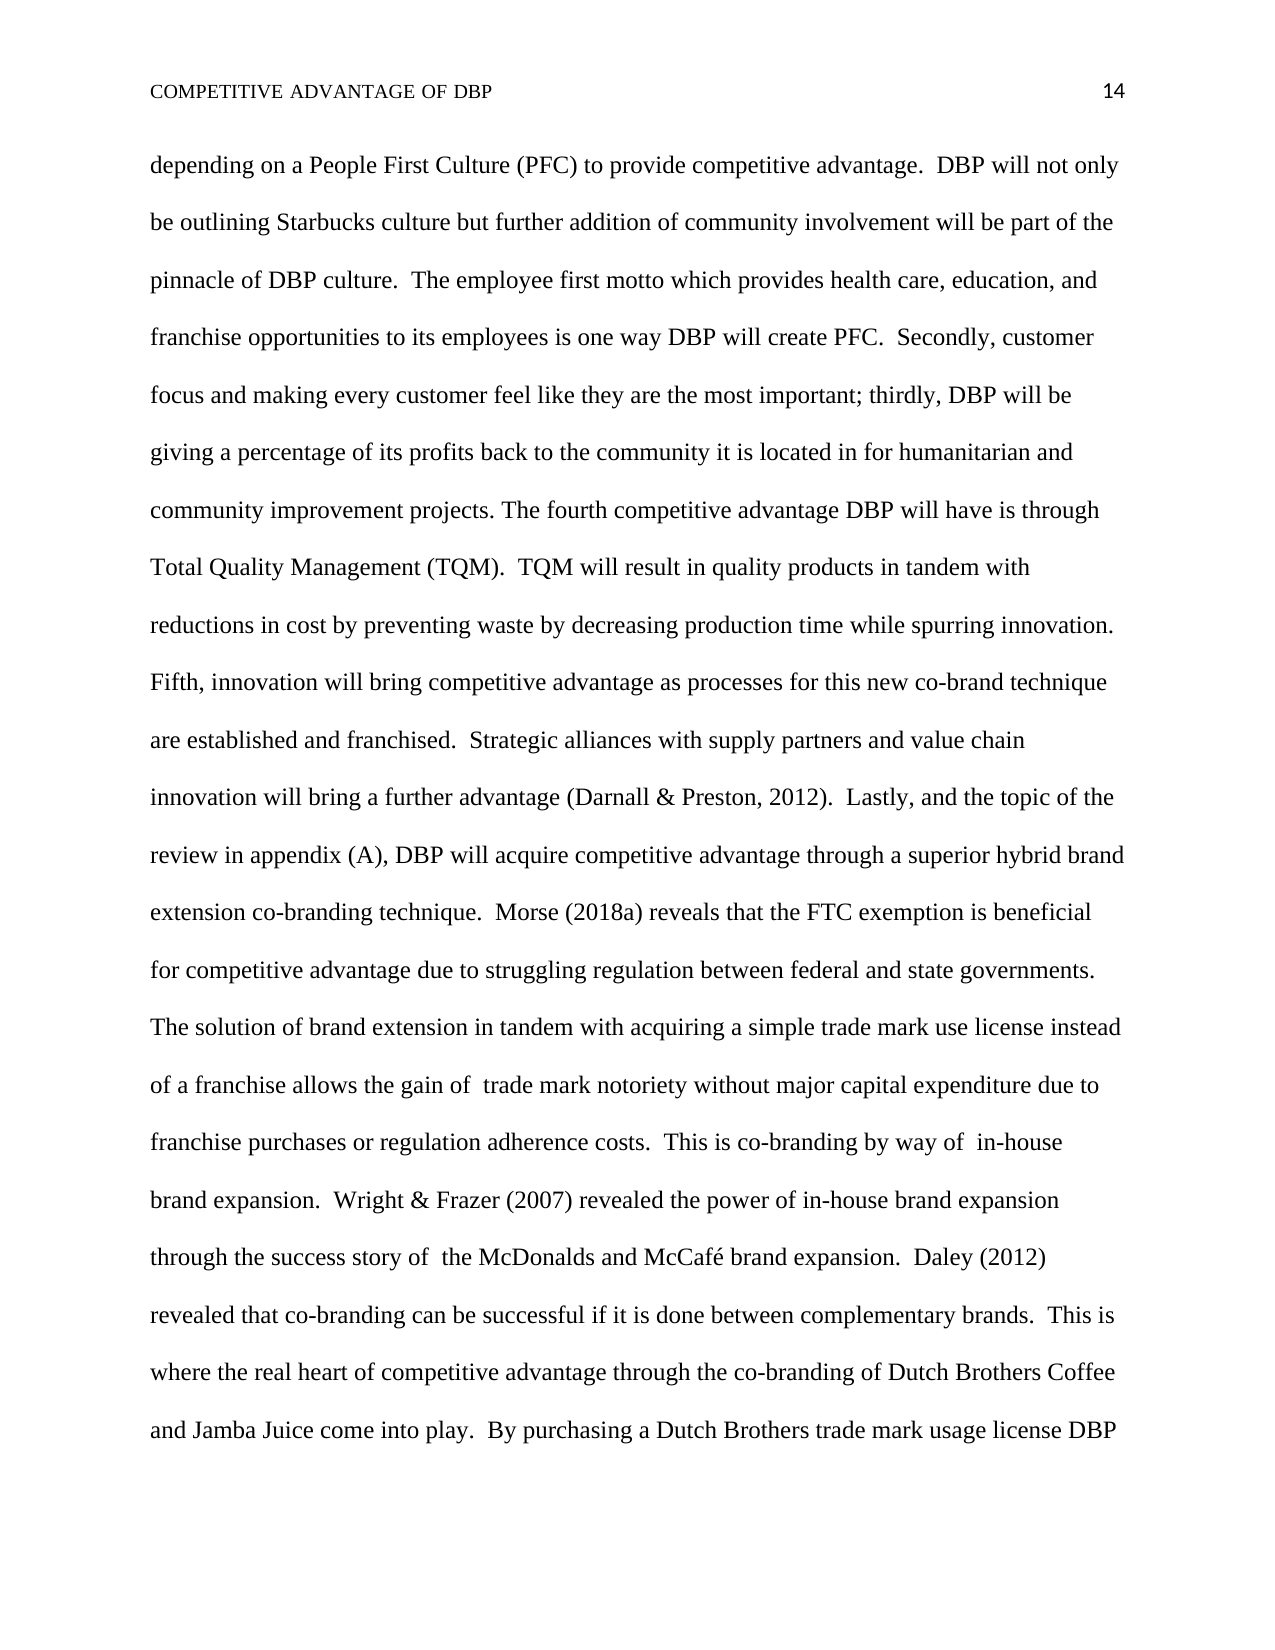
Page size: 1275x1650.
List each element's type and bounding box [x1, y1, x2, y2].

text [150, 150, 1125, 1444]
